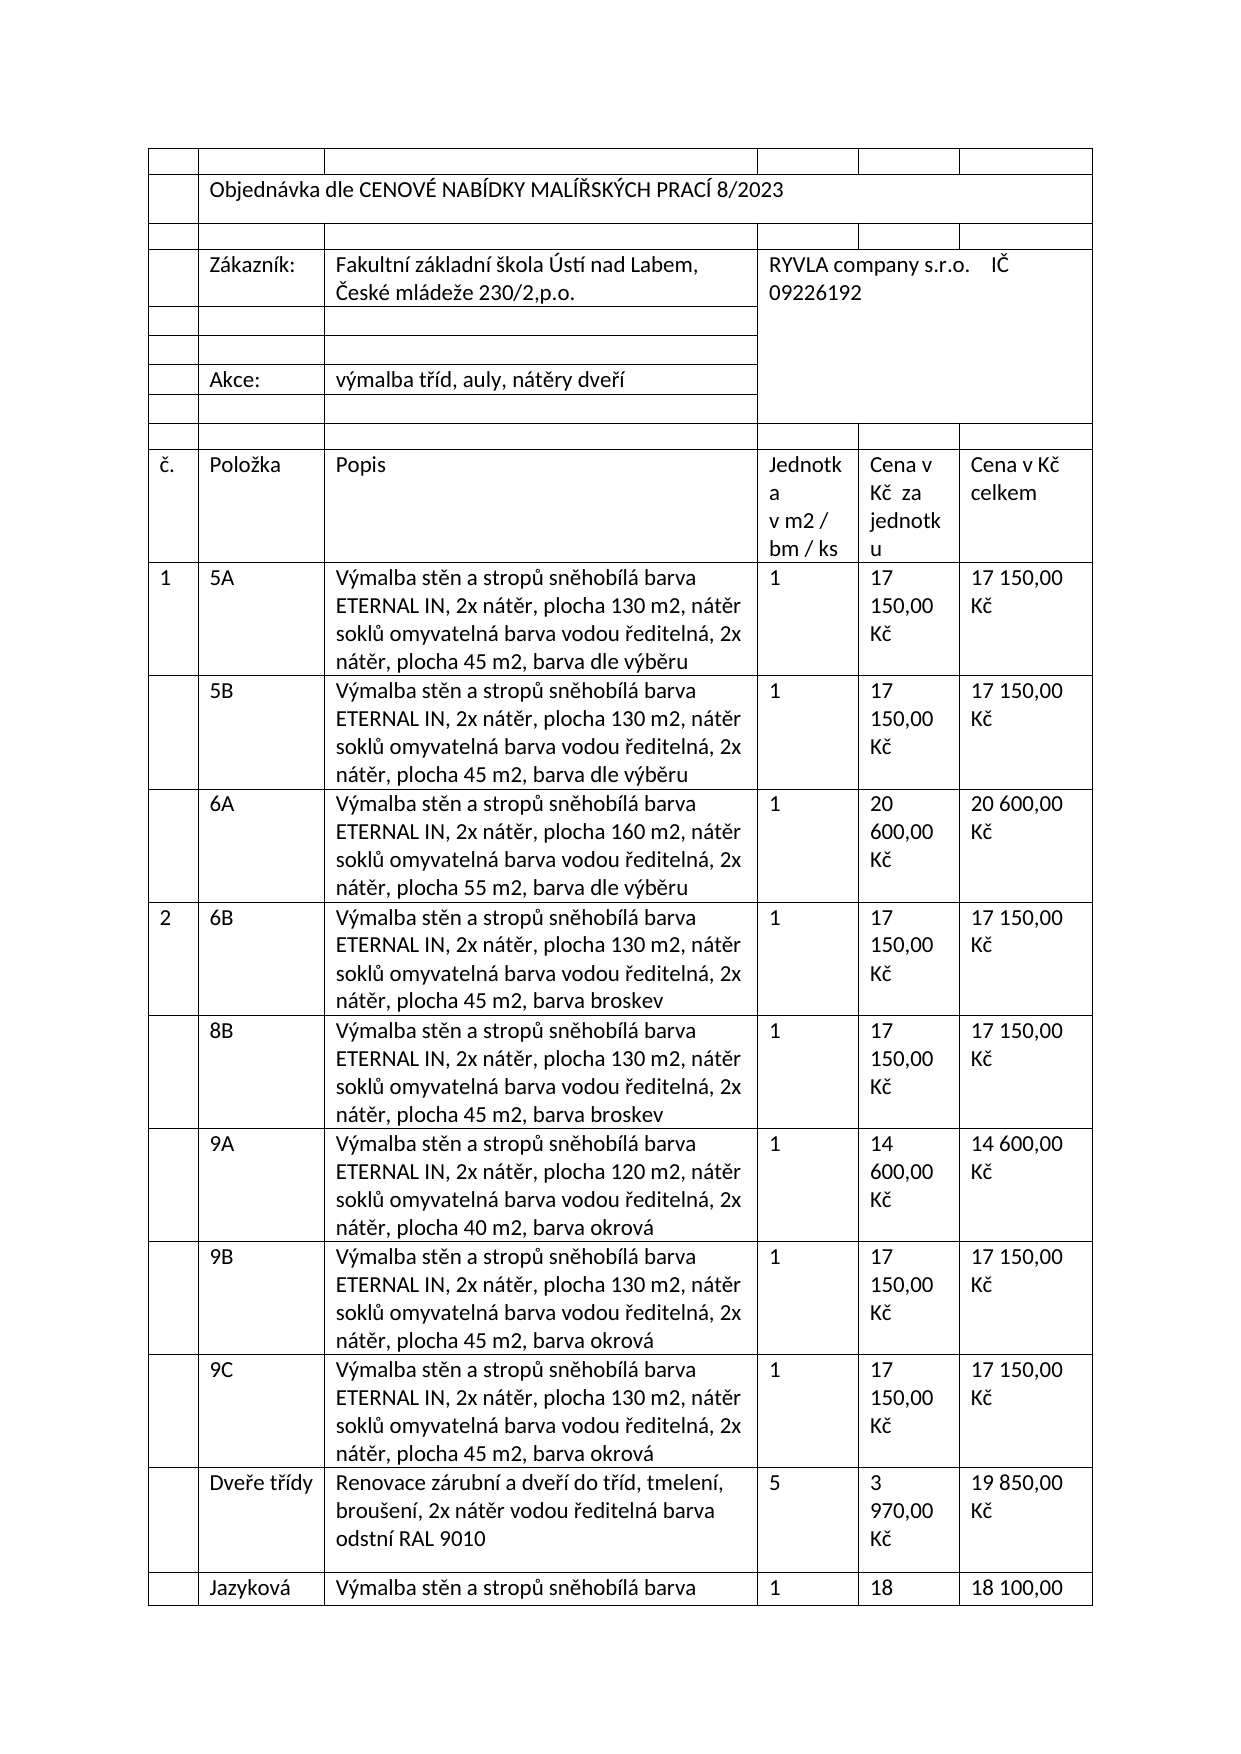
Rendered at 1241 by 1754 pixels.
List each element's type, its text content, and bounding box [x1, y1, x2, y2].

table_header [325, 149, 757, 174]
table_cell 5B [199, 676, 324, 788]
table_cell 1 [758, 1573, 858, 1605]
table_cell Výmalba stěn a stropů sněhobílá barva ETERNAL IN, 2x nátěr, plocha 130 m2, nátěr soklů omyvatelná barva vodou ředitelná, 2x nátěr, plocha 45 m2, barva dle výběru [325, 676, 757, 788]
table_cell 9A [199, 1129, 324, 1241]
table_cell [960, 424, 1092, 449]
table_cell 17 150,00 Kč [859, 1016, 959, 1128]
table_cell 18 100,00 Kč [960, 1573, 1092, 1605]
table_cell 17 150,00 Kč [960, 1355, 1092, 1467]
table_cell Výmalba stěn a stropů sněhobílá barva ETERNAL IN, 2x nátěr, plocha 130 m2, nátěr soklů omyvatelná barva vodou ředitelná, 2x nátěr, plocha 45 m2, barva broskev [325, 903, 757, 1015]
table_cell RYVLA company s.r.o. IČ 09226192 [758, 250, 1092, 422]
table_cell [149, 1016, 198, 1128]
table_cell 17 150,00 Kč [859, 903, 959, 1015]
table_cell 1 [758, 790, 858, 902]
table_header [199, 149, 324, 174]
table_cell [199, 224, 324, 249]
table_cell 1 [758, 563, 858, 675]
table_cell [149, 175, 198, 223]
table_cell 14 600,00 Kč [960, 1129, 1092, 1241]
table_cell Výmalba stěn a stropů sněhobílá barva ETERNAL IN, 2x nátěr, plocha 120 m2, nátěr soklů omyvatelná barva vodou ředitelná, 2x nátěr, plocha 40 m2, barva okrová [325, 1129, 757, 1241]
table_cell 6B [199, 903, 324, 1015]
table_cell 1 [758, 1016, 858, 1128]
table_cell [149, 224, 198, 249]
table_cell [960, 224, 1092, 249]
table_cell [859, 224, 959, 249]
table_cell 9C [199, 1355, 324, 1467]
table_cell Položka [199, 450, 324, 562]
table_cell Výmalba stěn a stropů sněhobílá barva ETERNAL IN, 2x nátěr, plocha 160 m2, nátěr soklů omyvatelná barva vodou ředitelná, 2x nátěr, plocha 55 m2, barva dle výběru [325, 790, 757, 902]
table_cell 1 [758, 1242, 858, 1354]
table_cell 1 [758, 1129, 858, 1241]
table_cell Fakultní základní škola Ústí nad Labem, České mládeže 230/2,p.o. [325, 250, 757, 306]
table_cell 17 150,00 Kč [859, 563, 959, 675]
table_cell 1 [758, 1355, 858, 1467]
table_cell 18 100,00 Kč [859, 1573, 959, 1605]
table_cell [758, 224, 858, 249]
table_cell [325, 395, 757, 422]
table_cell č. [149, 450, 198, 562]
table_cell [199, 424, 324, 449]
table_cell Dveře třídy [199, 1468, 324, 1572]
table_cell Renovace zárubní a dveří do tříd, tmelení, broušení, 2x nátěr vodou ředitelná barva odstní RAL 9010 [325, 1468, 757, 1572]
table_cell výmalba tříd, auly, nátěry dveří [325, 365, 757, 393]
table_cell 19 850,00 Kč [960, 1468, 1092, 1572]
table_cell 1 [149, 563, 198, 675]
table_cell Výmalba stěn a stropů sněhobílá barva ETERNAL IN, 2x nátěr, plocha 130 m2, nátěr soklů omyvatelná barva vodou ředitelná, 2x nátěr, plocha 45 m2, barva dle výběru [325, 563, 757, 675]
table_cell [149, 336, 198, 364]
table_cell Jazyková třída [199, 1573, 324, 1605]
table_cell [149, 1468, 198, 1572]
table_cell [149, 790, 198, 902]
table_header [149, 149, 198, 174]
table_cell [325, 307, 757, 335]
table_cell [149, 250, 198, 306]
table_cell [199, 395, 324, 422]
table_cell [149, 307, 198, 335]
table_cell 9B [199, 1242, 324, 1354]
table_cell Výmalba stěn a stropů sněhobílá barva ETERNAL IN, 2x nátěr, plocha 130 m2, nátěr soklů omyvatelná barva vodou ředitelná, 2x nátěr, plocha 45 m2, barva broskev [325, 1016, 757, 1128]
table_cell [149, 676, 198, 788]
table_cell Popis [325, 450, 757, 562]
table_cell 17 150,00 Kč [859, 1242, 959, 1354]
table_cell 17 150,00 Kč [960, 903, 1092, 1015]
table_cell Objednávka dle CENOVÉ NABÍDKY MALÍŘSKÝCH PRACÍ 8/2023 [199, 175, 1092, 223]
table_cell Cena v Kč za jednotku [859, 450, 959, 562]
table_cell 17 150,00 Kč [859, 676, 959, 788]
table_cell Akce: [199, 365, 324, 393]
table_cell 1 [758, 903, 858, 1015]
table_header [758, 149, 858, 174]
table_cell 3 970,00 Kč [859, 1468, 959, 1572]
table_cell [199, 307, 324, 335]
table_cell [325, 1573, 757, 1605]
table_cell [325, 336, 757, 364]
table_cell [149, 365, 198, 393]
table_cell [199, 336, 324, 364]
table_cell 20 600,00 Kč [859, 790, 959, 902]
table_cell 8B [199, 1016, 324, 1128]
table_cell [325, 424, 757, 449]
table_cell 5 [758, 1468, 858, 1572]
table_cell 5A [199, 563, 324, 675]
table_cell [149, 1573, 198, 1605]
table_cell Zákazník: [199, 250, 324, 306]
table_cell 17 150,00 Kč [960, 676, 1092, 788]
table_cell 20 600,00 Kč [960, 790, 1092, 902]
table_cell 14 600,00 Kč [859, 1129, 959, 1241]
table_cell 17 150,00 Kč [859, 1355, 959, 1467]
table_cell [149, 1129, 198, 1241]
table_cell 17 150,00 Kč [960, 1016, 1092, 1128]
table_cell Jednotka v m2 / bm / ks [758, 450, 858, 562]
table_cell [758, 424, 858, 449]
table_cell [149, 395, 198, 422]
table_cell [149, 424, 198, 449]
table_cell Výmalba stěn a stropů sněhobílá barva ETERNAL IN, 2x nátěr, plocha 130 m2, nátěr soklů omyvatelná barva vodou ředitelná, 2x nátěr, plocha 45 m2, barva okrová [325, 1355, 757, 1467]
table_cell [149, 1242, 198, 1354]
table_cell 1 [758, 676, 858, 788]
table_cell 2 [149, 903, 198, 1015]
table_cell [325, 224, 757, 249]
table_header [859, 149, 959, 174]
table_cell Výmalba stěn a stropů sněhobílá barva ETERNAL IN, 2x nátěr, plocha 130 m2, nátěr soklů omyvatelná barva vodou ředitelná, 2x nátěr, plocha 45 m2, barva okrová [325, 1242, 757, 1354]
table_cell [859, 424, 959, 449]
table_cell 6A [199, 790, 324, 902]
table_cell Cena v Kč celkem [960, 450, 1092, 562]
table_cell [149, 1355, 198, 1467]
table_header [960, 149, 1092, 174]
table_cell 17 150,00 Kč [960, 563, 1092, 675]
table_cell 17 150,00 Kč [960, 1242, 1092, 1354]
